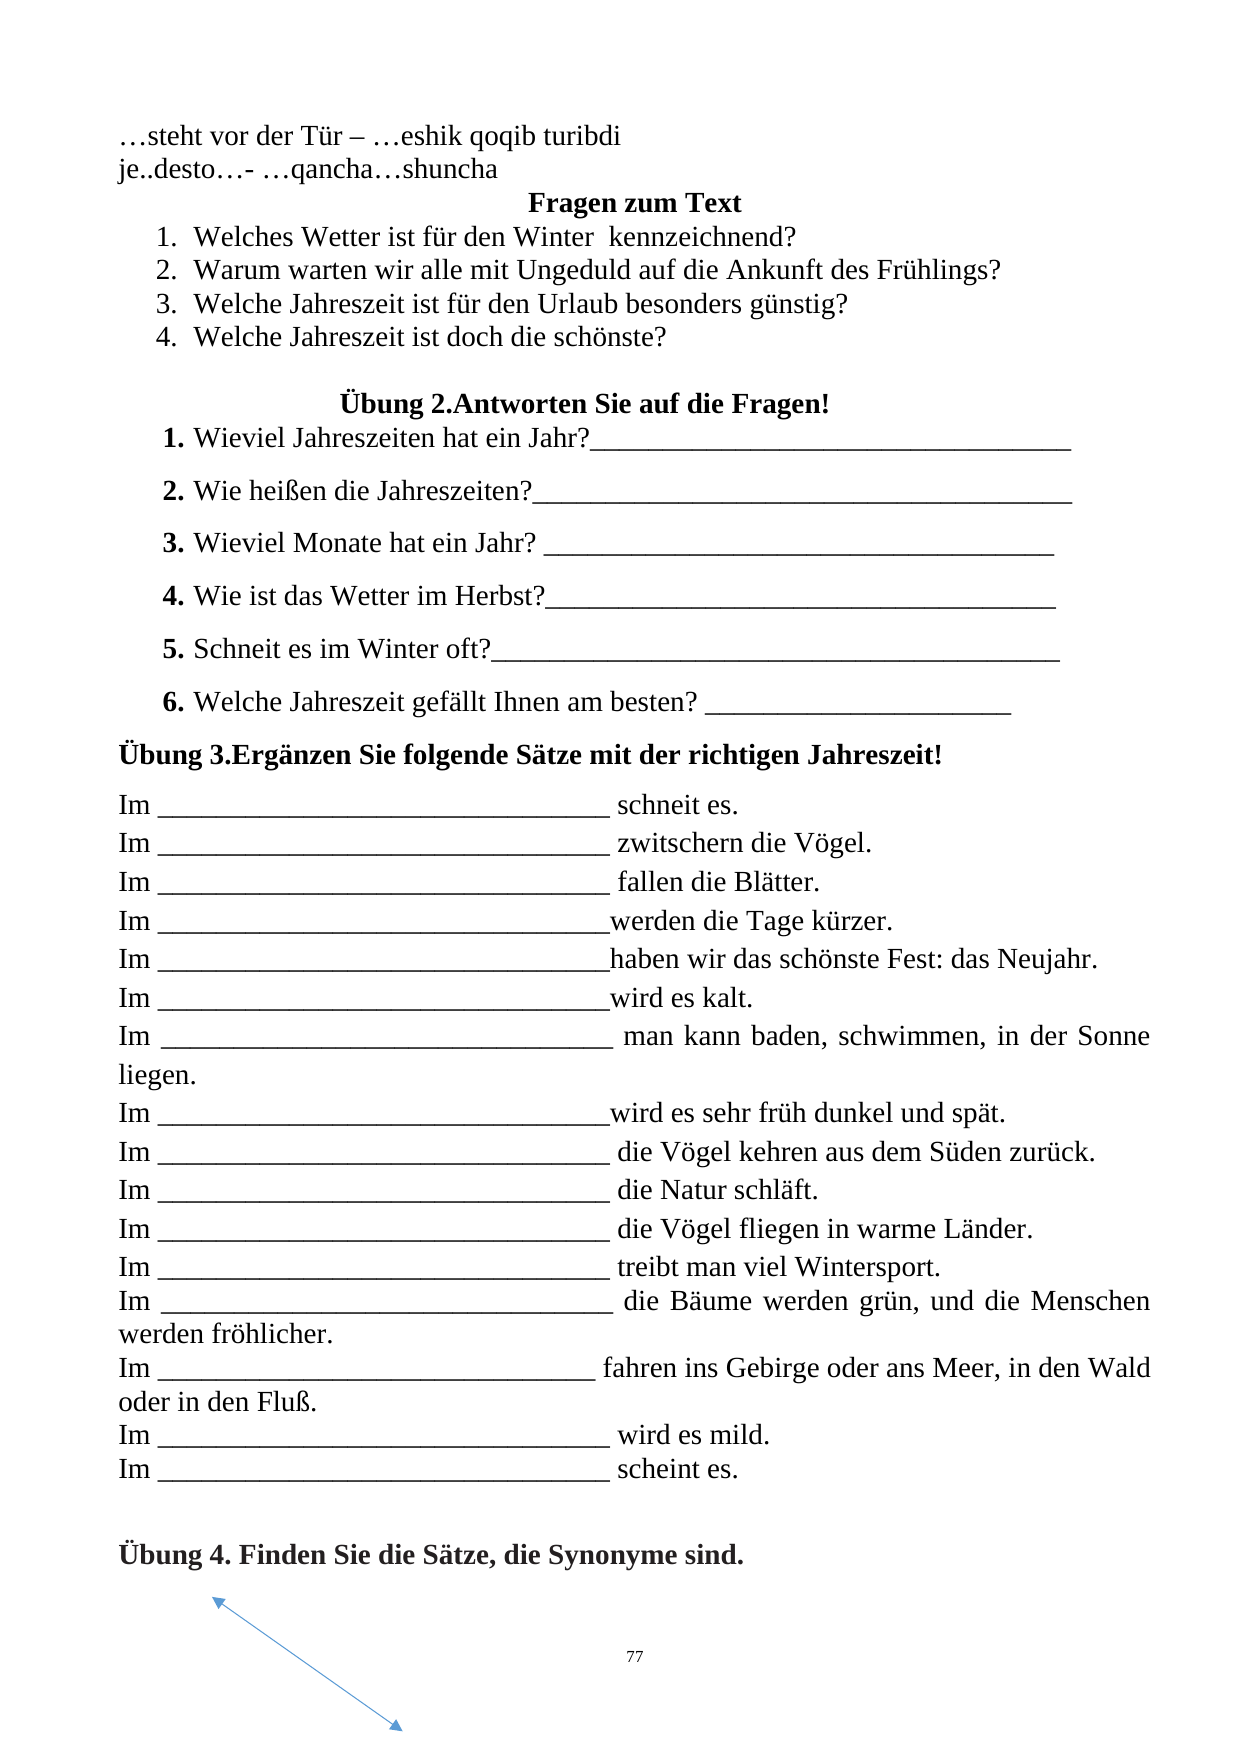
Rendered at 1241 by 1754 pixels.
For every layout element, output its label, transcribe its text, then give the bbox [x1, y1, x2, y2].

text Im _______________________________ schneit es. [118, 787, 1152, 821]
list Wieviel Monate hat ein Jahr? ___________________________________ [162, 526, 1152, 559]
text Im _______________________________ treibt man viel Wintersport. [118, 1249, 1152, 1283]
text Im ______________________________ fahren ins Gebirge oder ans Meer, in den Wald oder in den Fluß. [118, 1350, 1152, 1417]
list Schneit es im Winter oft?_______________________________________ [162, 631, 1152, 665]
list Welche Jahreszeit ist für den Urlaub besonders günstig? [156, 286, 1152, 319]
text Übung 3.Ergӓnzen Sie folgende Sӓtze mit der richtigen Jahreszeit! [118, 737, 1152, 770]
list Welches Wetter ist für den Winter kennzeichnend? [156, 219, 1152, 252]
text Im _______________________________ die Vögel fliegen in warme Länder. [118, 1211, 1152, 1244]
text Im _______________________________ die Vögel kehren aus dem Süden zurück. [118, 1134, 1152, 1167]
text Im _______________________________werden die Tage kürzer. [118, 903, 1152, 936]
text Im _______________________________haben wir das schönste Fest: das Neujahr. [118, 941, 1152, 975]
text Im _______________________________wird es sehr früh dunkel und spät. [118, 1095, 1152, 1129]
text Im _______________________________wird es kalt. [118, 980, 1152, 1013]
text Im _______________________________ fallen die Blӓtter. [118, 864, 1152, 898]
text Übung 2.Antworten Sie auf die Fragen! [295, 386, 1152, 420]
text …steht vor der Tür – …eshik qoqib turibdi [118, 118, 1152, 152]
text Im _______________________________ scheint es. [118, 1451, 1152, 1484]
text Im _______________________________ zwitschern die Vögel. [118, 826, 1152, 859]
text Im _______________________________ wird es mild. [118, 1417, 1152, 1451]
list Wie ist das Wetter im Herbst?___________________________________ [162, 578, 1152, 612]
text Fragen zum Text [118, 185, 1152, 219]
list Wieviel Jahreszeiten hat ein Jahr?_________________________________ [162, 420, 1152, 453]
text Im _______________________________ man kann baden, schwimmen, in der Sonne liegen. [118, 1018, 1152, 1090]
text Im _______________________________ die Natur schläft. [118, 1172, 1152, 1206]
text Im _______________________________ die Bäume werden grün, und die Menschen werden fröhlicher. [118, 1283, 1152, 1350]
list Welche Jahreszeit gefällt Ihnen am besten? _____________________ [162, 684, 1152, 718]
list Wie heißen die Jahreszeiten?_____________________________________ [162, 473, 1152, 506]
list Warum warten wir alle mit Ungeduld auf die Ankunft des Frühlings? [156, 252, 1152, 286]
text Übung 4. Finden Sie die Sӓtze, die Synonyme sind. [118, 1537, 1152, 1571]
text je..desto…- …qancha…shuncha [118, 152, 1152, 185]
list Welche Jahreszeit ist doch die schönste? [156, 319, 1152, 353]
